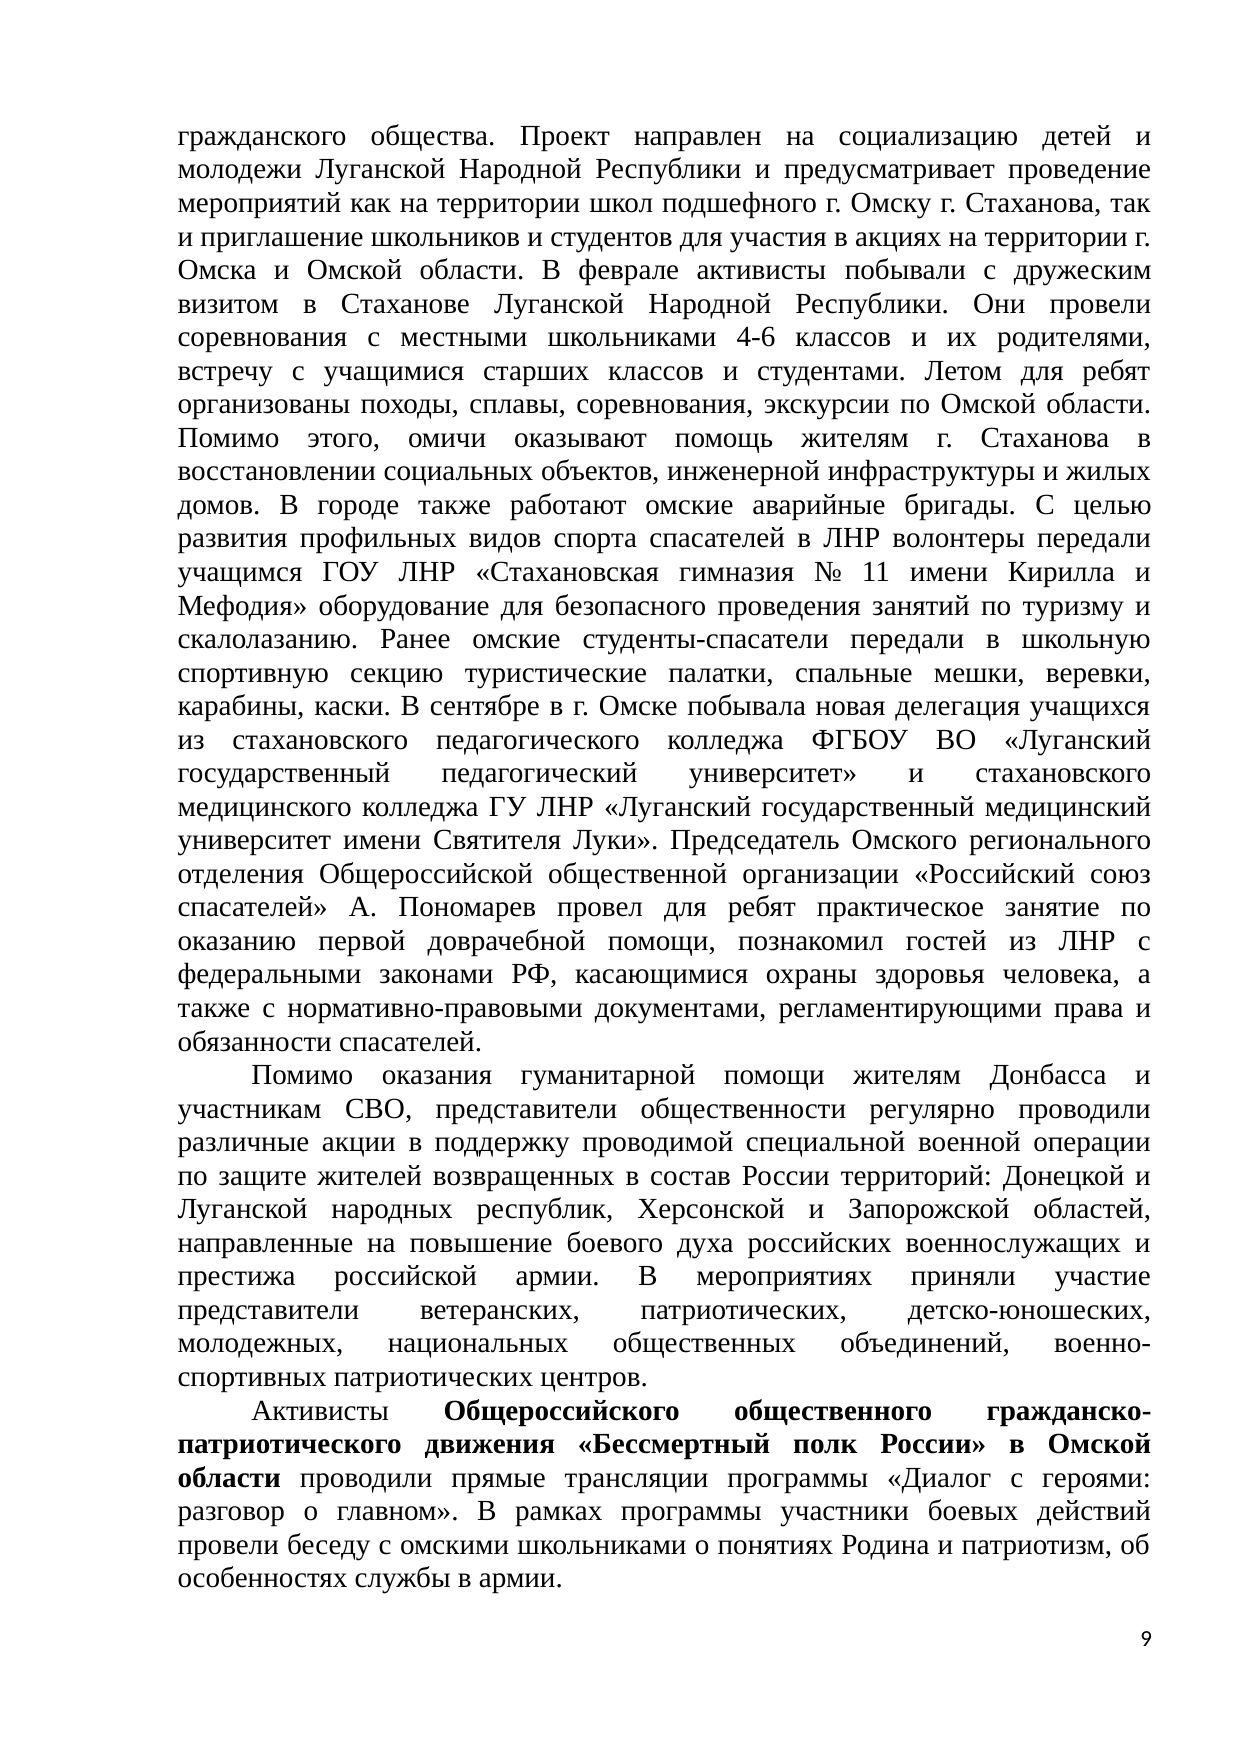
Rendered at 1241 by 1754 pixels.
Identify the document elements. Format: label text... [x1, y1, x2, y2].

text Активисты Общероссийского общественного гражданско-патриотического движения «Бессмертный полк России» в Омской области проводили прямые трансляции программы «Диалог с героями: разговор о главном». В рамках программы участники боевых действий провели беседу с омскими школьниками о понятиях Родина и патриотизм, об особенностях службы в армии. [177, 1393, 1152, 1594]
text Помимо оказания гуманитарной помощи жителям Донбасса и участникам СВО, представители общественности регулярно проводили различные акции в поддержку проводимой специальной военной операции по защите жителей возвращенных в состав России территорий: Донецкой и Луганской народных республик, Херсонской и Запорожской областей, направленные на повышение боевого духа российских военнослужащих и престижа российской армии. В мероприятиях приняли участие представители ветеранских, патриотических, детско-юношеских, молодежных, национальных общественных объединений, военно-спортивных патриотических центров. [177, 1057, 1152, 1393]
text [177, 118, 1152, 1057]
